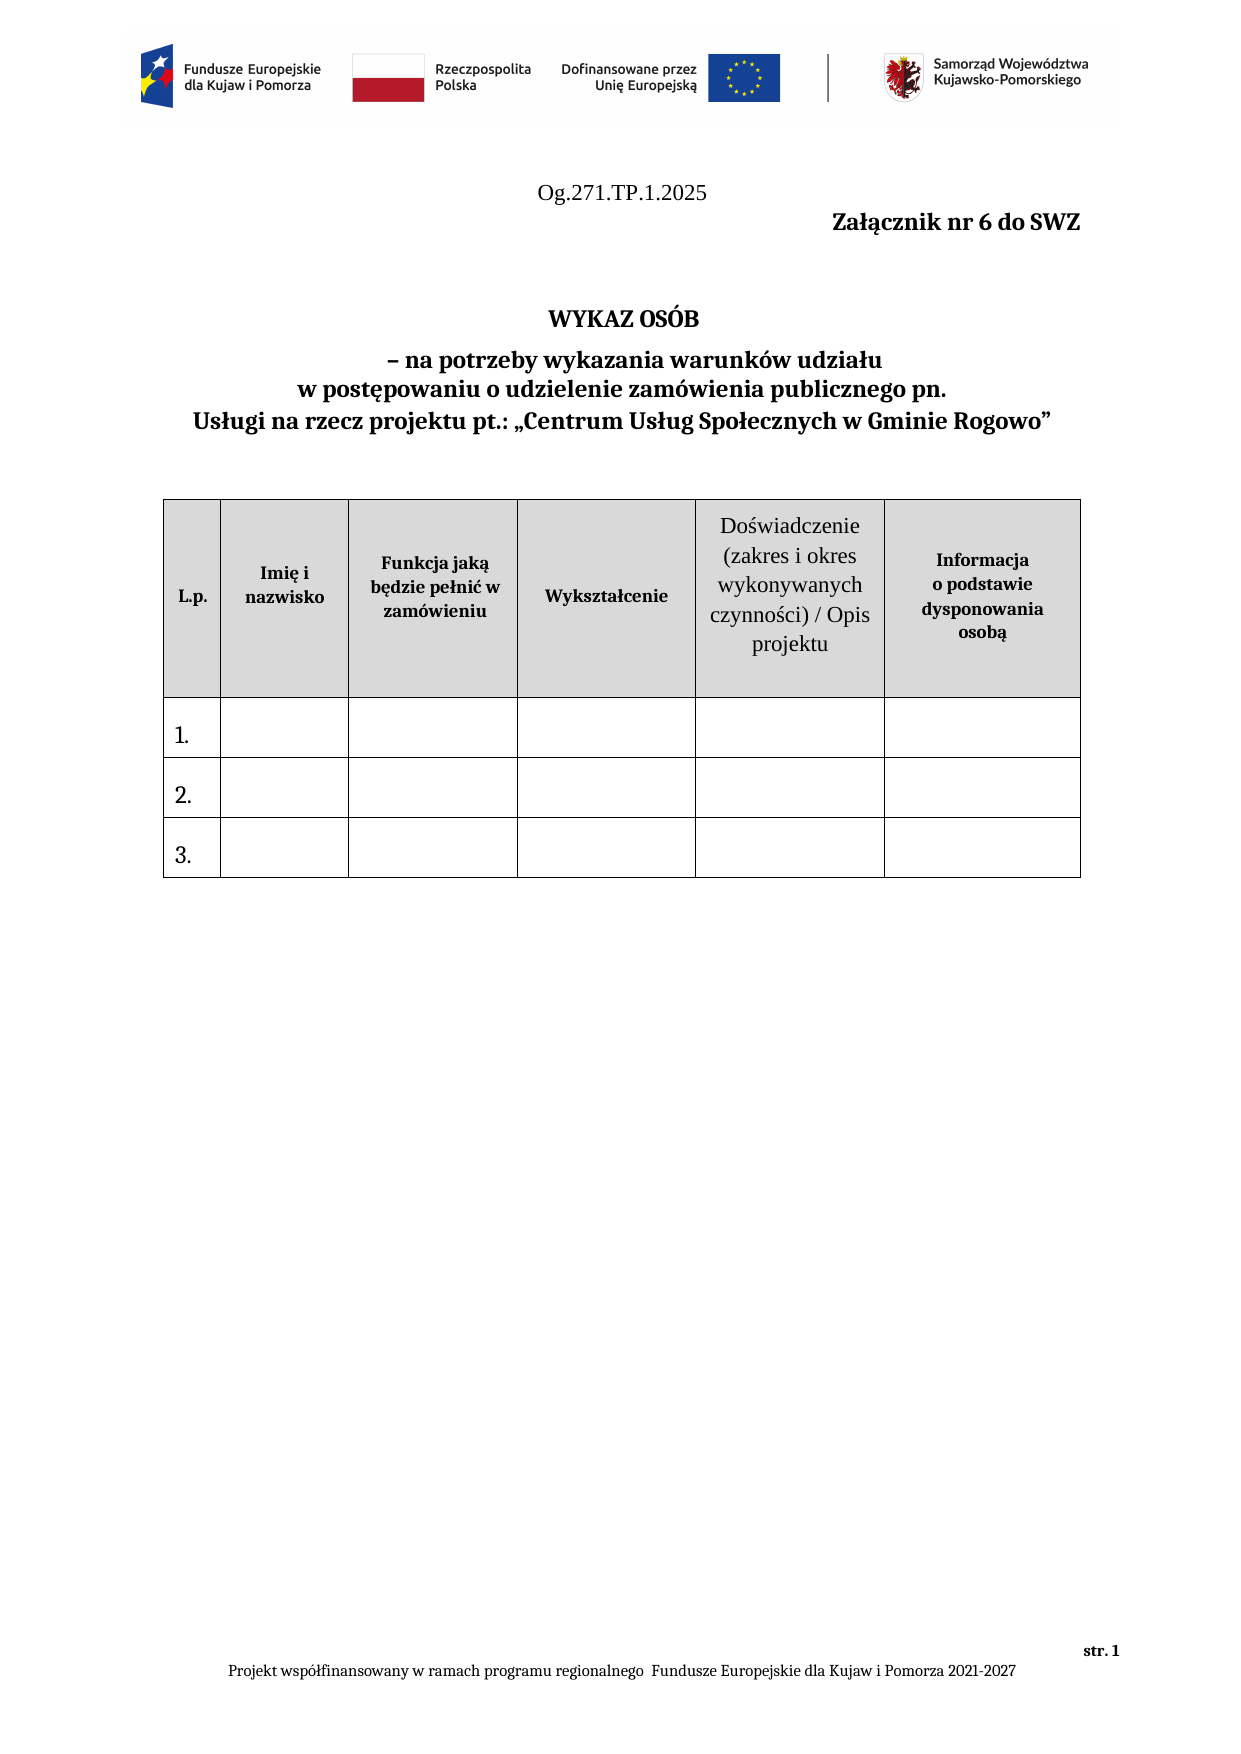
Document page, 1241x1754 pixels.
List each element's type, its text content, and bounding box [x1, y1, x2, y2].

table_cell [164, 818, 220, 877]
table_cell [349, 698, 517, 757]
table_cell [518, 818, 695, 877]
table_cell [696, 698, 884, 757]
table_header [885, 500, 1080, 697]
text Usługi na rzecz projektu pt.: „Centrum Usług Społecznych w Gminie Rogowo” [125, 407, 1119, 436]
table_cell [221, 698, 348, 757]
table_cell [696, 758, 884, 817]
table_cell [349, 758, 517, 817]
table_cell [885, 758, 1080, 817]
table_cell [518, 758, 695, 817]
table_header [696, 500, 884, 697]
table_cell [221, 818, 348, 877]
table_cell [349, 818, 517, 877]
table_cell [164, 698, 220, 757]
table_header [518, 500, 695, 697]
table_cell [518, 698, 695, 757]
table_cell [885, 818, 1080, 877]
table_header [221, 500, 348, 697]
table_header [164, 500, 220, 697]
table_cell [696, 818, 884, 877]
table_header Funkcja jaką będzie pełnić w zamówieniu [349, 500, 517, 697]
table_cell [221, 758, 348, 817]
table_cell [885, 698, 1080, 757]
picture [125, 29, 1120, 124]
table_cell [164, 758, 220, 817]
